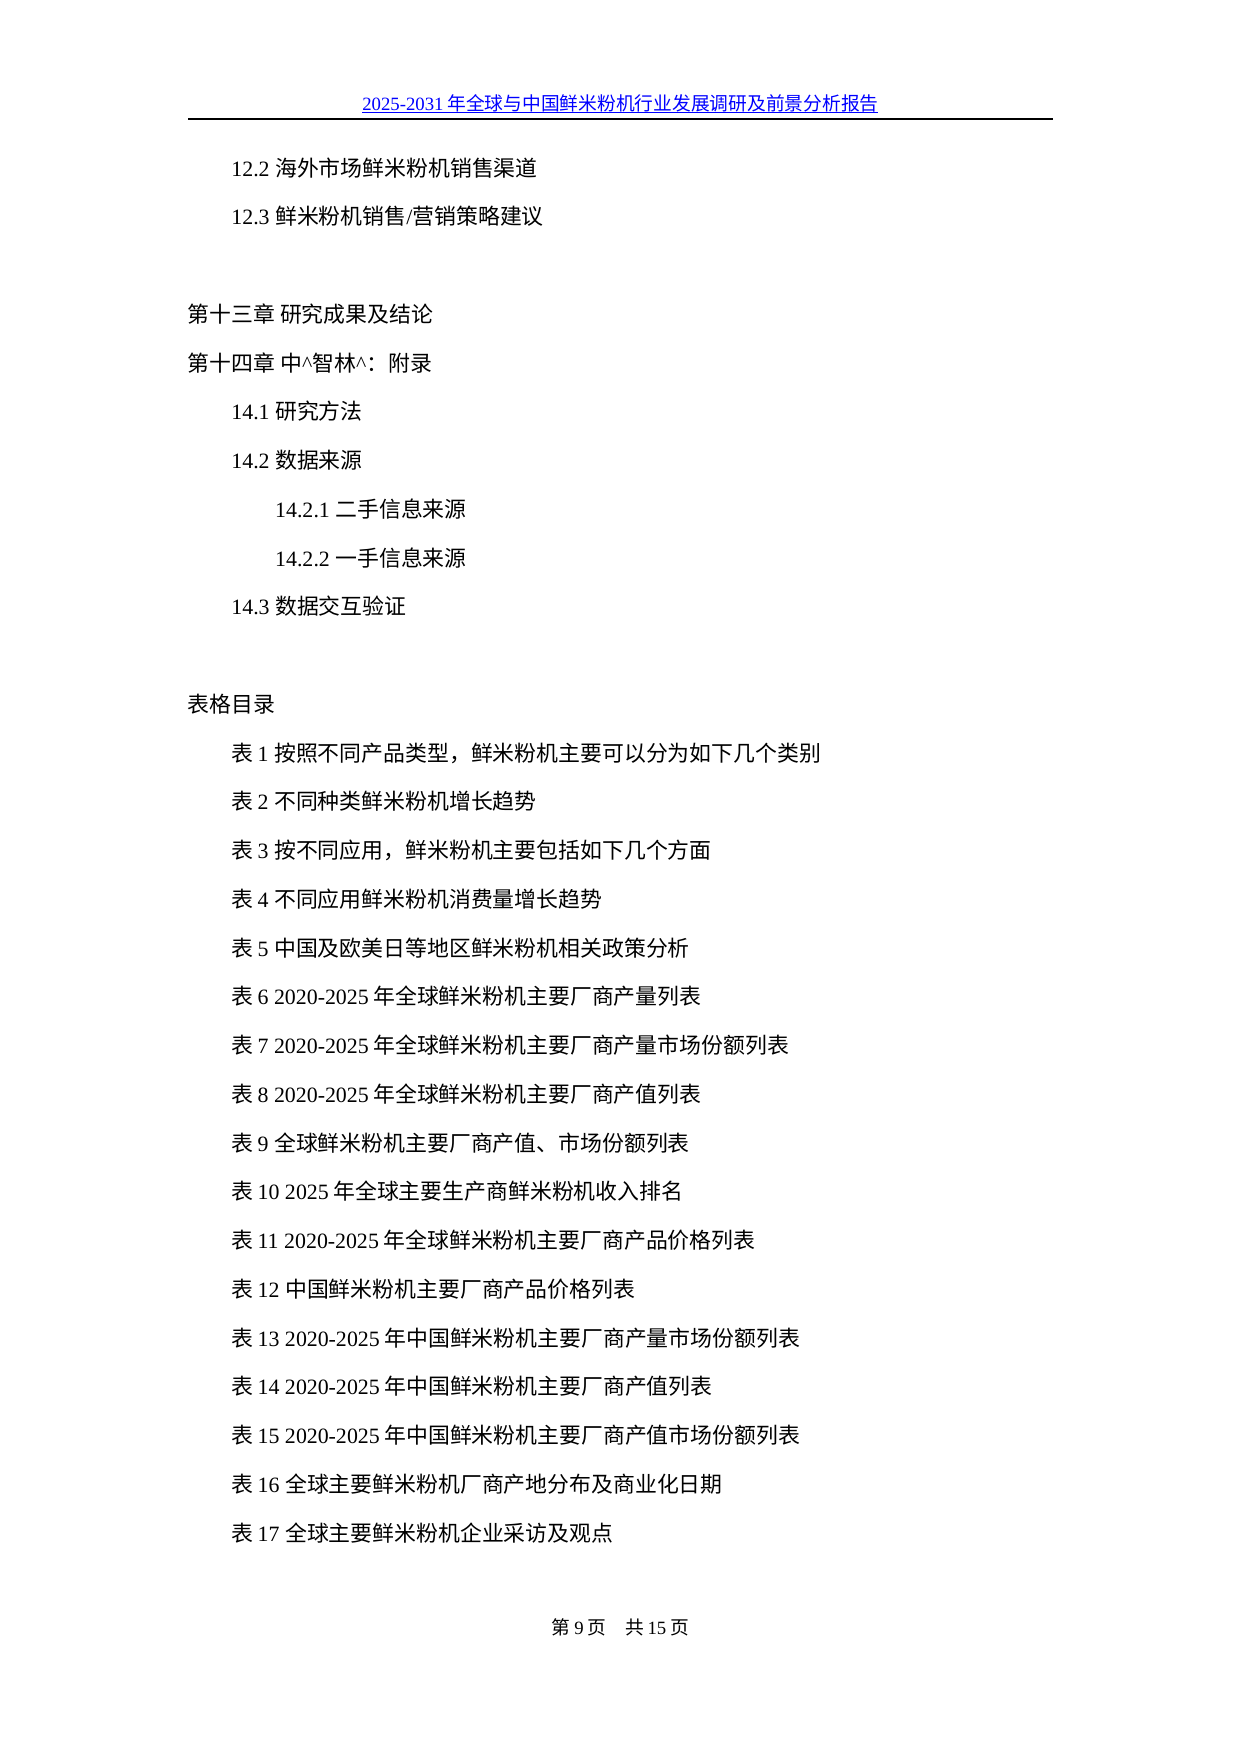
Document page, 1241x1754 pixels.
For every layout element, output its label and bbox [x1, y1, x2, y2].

text [187, 150, 1053, 1548]
